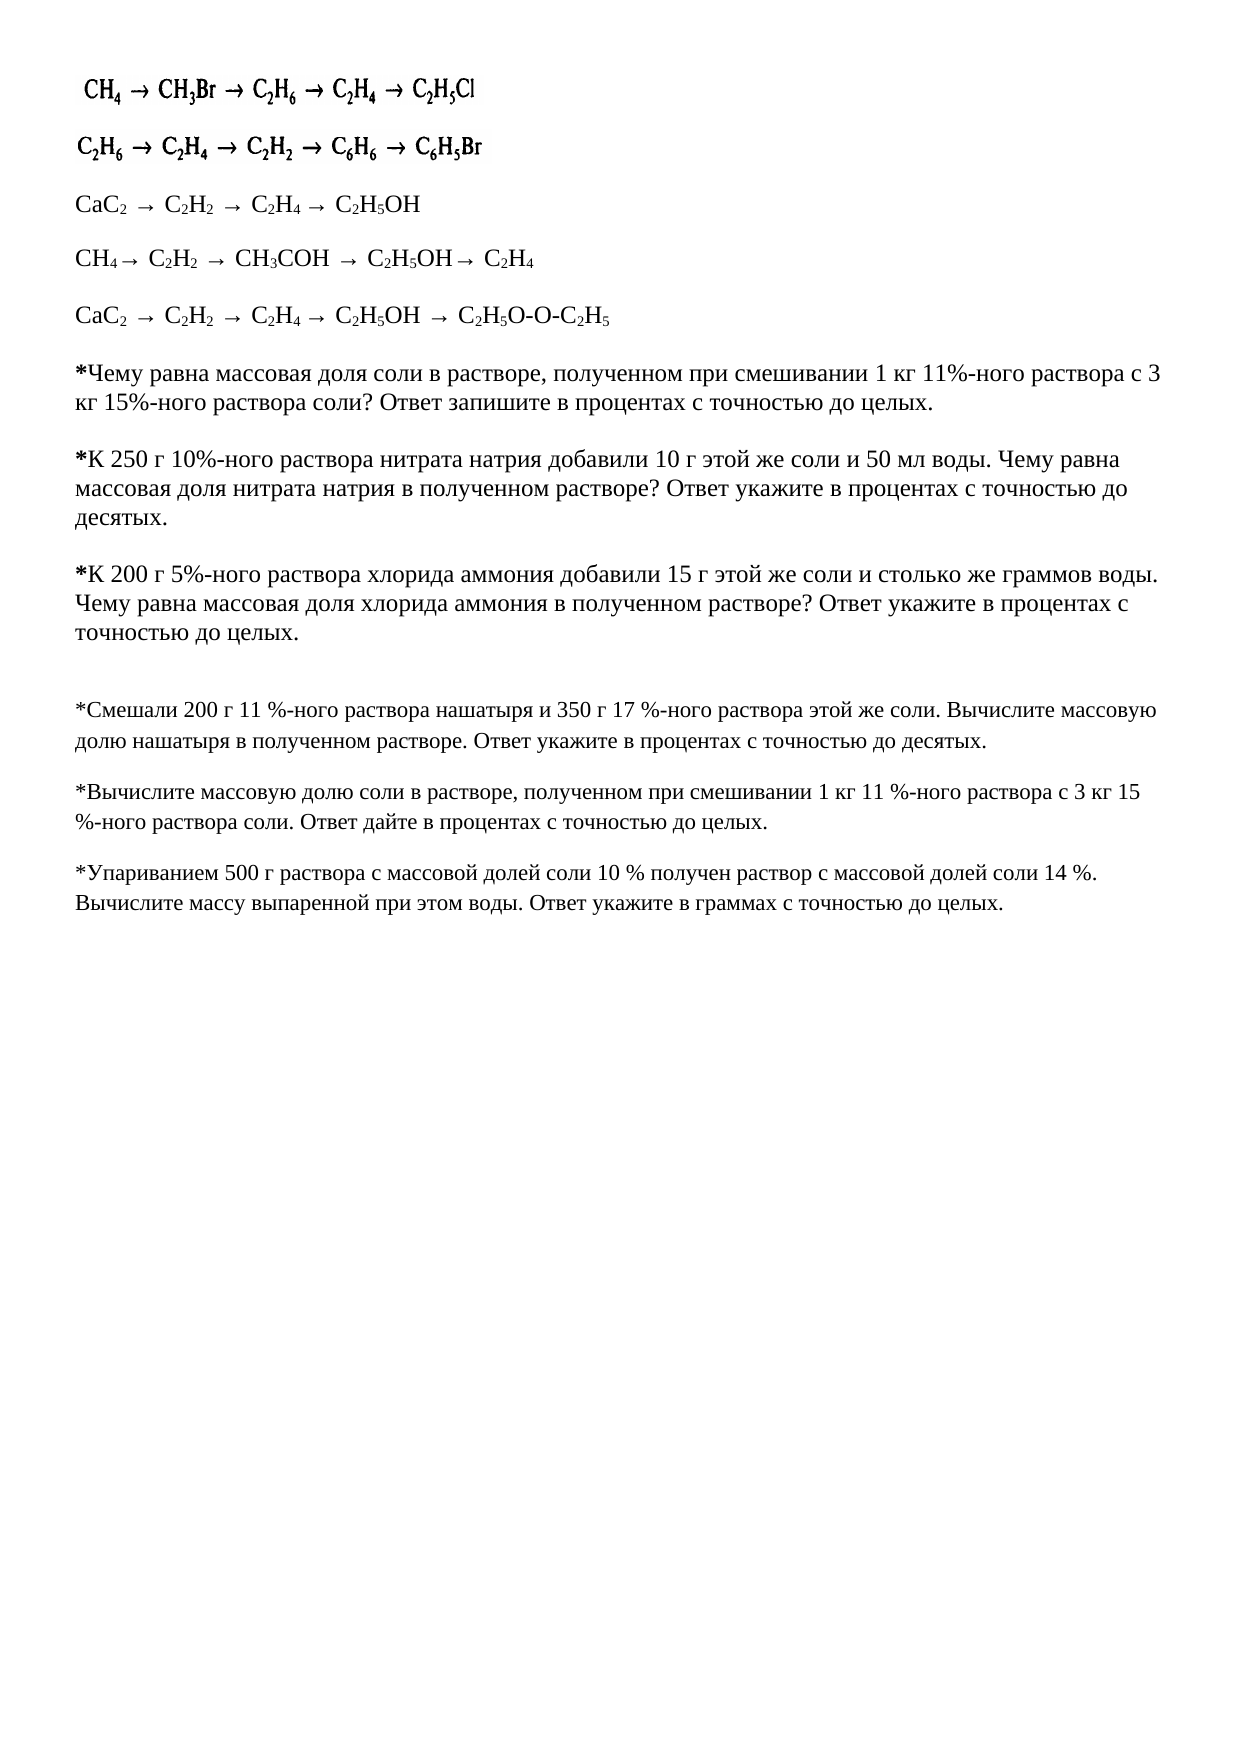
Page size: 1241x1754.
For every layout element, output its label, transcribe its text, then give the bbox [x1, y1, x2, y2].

text *К 250 г 10%-ного раствора нитрата натрия добавили 10 г этой же соли и 50 мл воды. Чему равна массовая доля нитрата натрия в полученном растворе? Ответ укажите в процентах с точностью до десятых. [75, 444, 1165, 530]
text СаС2 → С2Н2 → С2Н4 → С2Н5ОН → С2Н5О-О-С2H5 [75, 300, 1165, 329]
text СН4→ С2Н2 → СН3СОН → С2Н5ОН→ С2Н4 [75, 243, 1165, 272]
text *Смешали 200 г 11 %-ного раствора нашатыря и 350 г 17 %-ного раствора этой же соли. Вычислите массовую долю нашатыря в полученном растворе. Ответ укажите в процентах с точностью до десятых. [75, 696, 1165, 753]
text *К 200 г 5%-ного раствора хлорида аммония добавили 15 г этой же соли и столько же граммов воды. Чему равна массовая доля хлорида аммония в полученном растворе? Ответ укажите в процентах с точностью до целых. [75, 559, 1165, 645]
text *Вычислите массовую долю соли в растворе, полученном при смешивании 1 кг 11 %-ного раствора с 3 кг 15 %-ного раствора соли. Ответ дайте в процентах с точностью до целых. [75, 778, 1165, 834]
text СаС2 → С2Н2 → С2Н4 → С2Н5ОН [75, 189, 1165, 218]
text *Чему равна массовая доля соли в растворе, полученном при смешивании 1 кг 11%-ного раствора с 3 кг 15%-ного раствора соли? Ответ запишите в процентах с точностью до целых. [75, 358, 1165, 415]
text *Упариванием 500 г раствора с массовой долей соли 10 % получен раствор с массовой долей соли 14 %. Вычислите массу выпаренной при этом воды. Ответ укажите в граммах с точностью до целых. [75, 859, 1165, 916]
